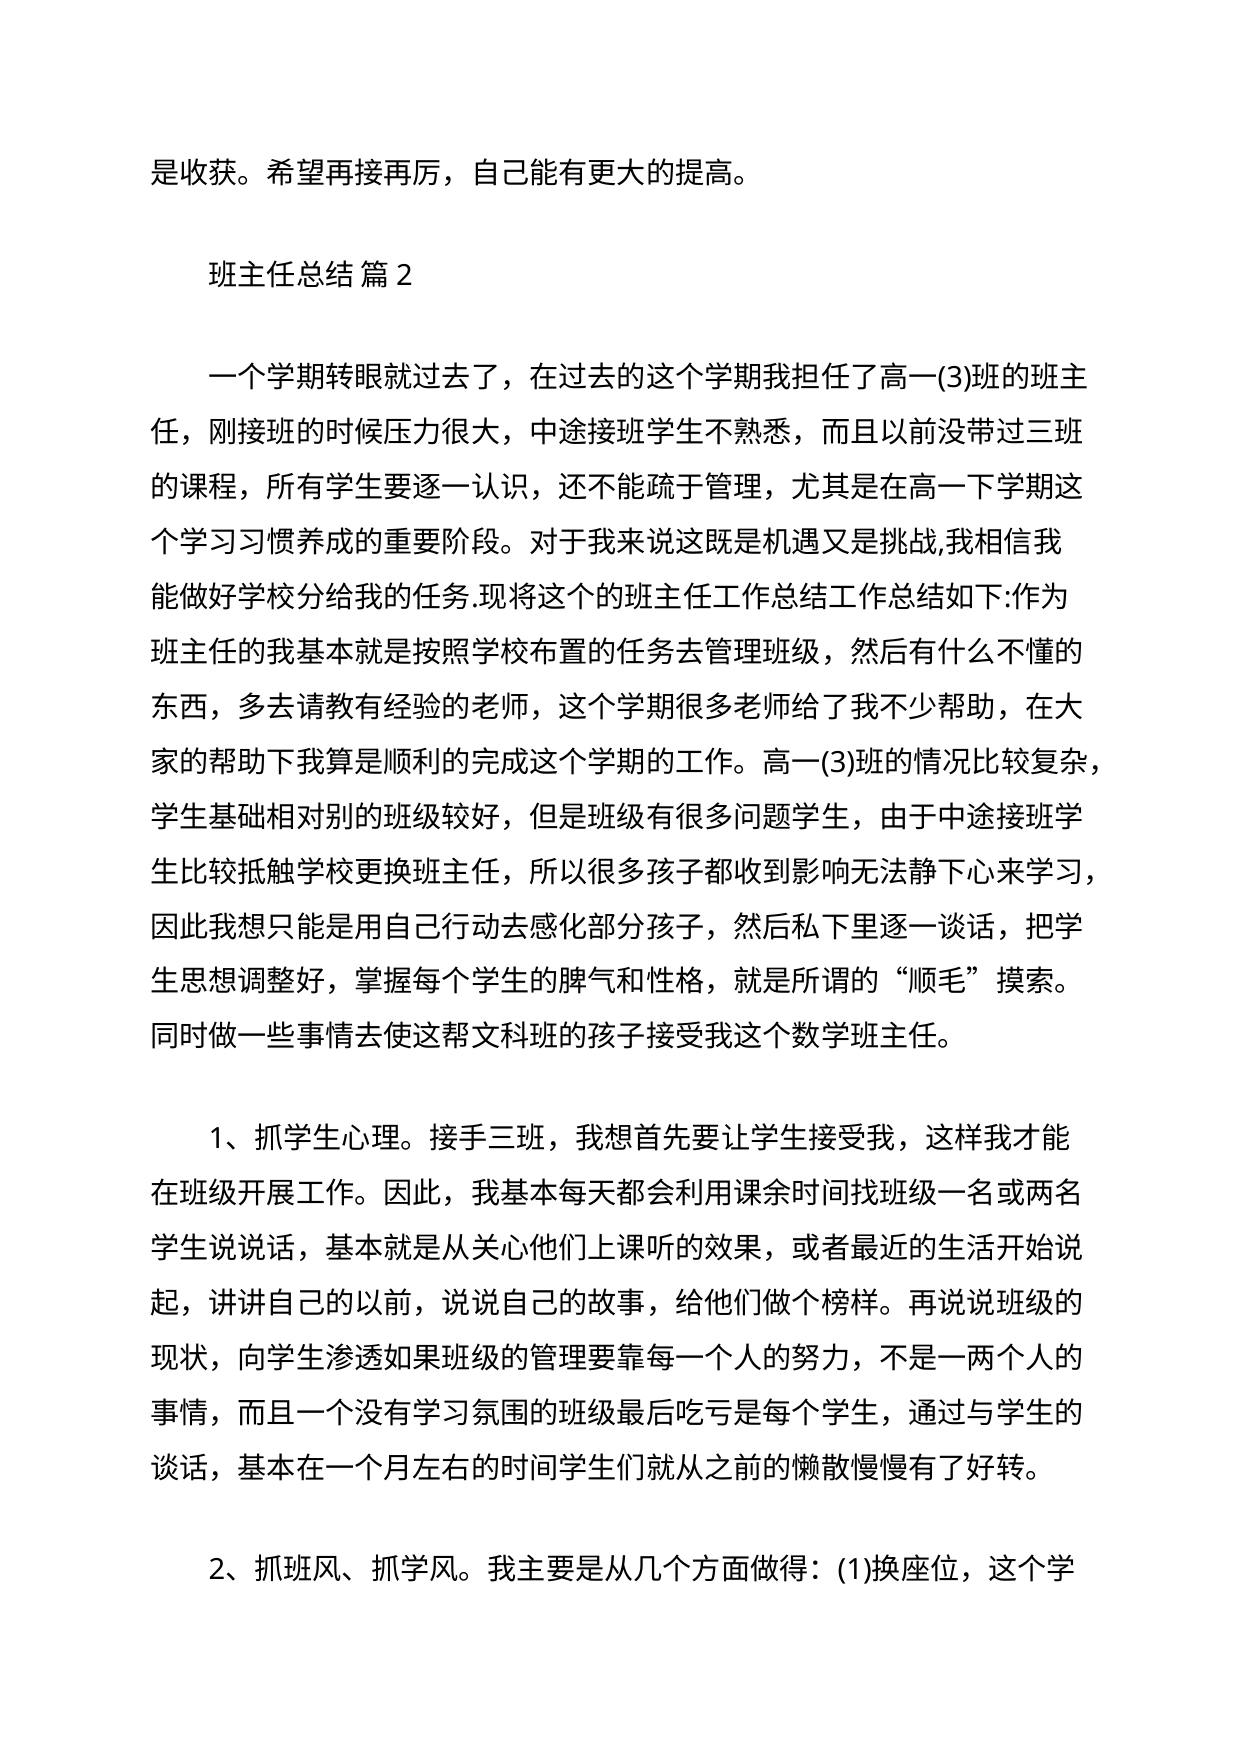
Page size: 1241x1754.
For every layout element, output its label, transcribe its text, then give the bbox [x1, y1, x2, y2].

text 班主任总结 篇2 [150, 252, 1090, 294]
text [150, 150, 1090, 192]
text 1、抓学生心理。接手三班，我想首先要让学生接受我，这样我才能在班级开展工作。因此，我基本每天都会利用课余时间找班级一名或两名学生说说话，基本就是从关心他们上课听的效果，或者最近的生活开始说起，讲讲自己的以前，说说自己的故事，给他们做个榜样。再说说班级的现状，向学生渗透如果班级的管理要靠每一个人的努力，不是一两个人的事情，而且一个没有学习氛围的班级最后吃亏是每个学生，通过与学生的谈话，基本在一个月左右的时间学生们就从之前的懒散慢慢有了好转。 [150, 1115, 1090, 1486]
text 一个学期转眼就过去了，在过去的这个学期我担任了高一(3)班的班主任，刚接班的时候压力很大，中途接班学生不熟悉，而且以前没带过三班的课程，所有学生要逐一认识，还不能疏于管理，尤其是在高一下学期这个学习习惯养成的重要阶段。对于我来说这既是机遇又是挑战,我相信我能做好学校分给我的任务.现将这个的班主任工作总结工作总结如下:作为班主任的我基本就是按照学校布置的任务去管理班级，然后有什么不懂的东西，多去请教有经验的老师，这个学期很多老师给了我不少帮助，在大家的帮助下我算是顺利的完成这个学期的工作。高一(3)班的情况比较复杂，学生基础相对别的班级较好，但是班级有很多问题学生，由于中途接班学生比较抵触学校更换班主任，所以很多孩子都收到影响无法静下心来学习，因此我想只能是用自己行动去感化部分孩子，然后私下里逐一谈话，把学生思想调整好，掌握每个学生的脾气和性格，就是所谓的“顺毛”摸索。同时做一些事情去使这帮文科班的孩子接受我这个数学班主任。 [150, 354, 1090, 1055]
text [150, 1546, 1090, 1588]
